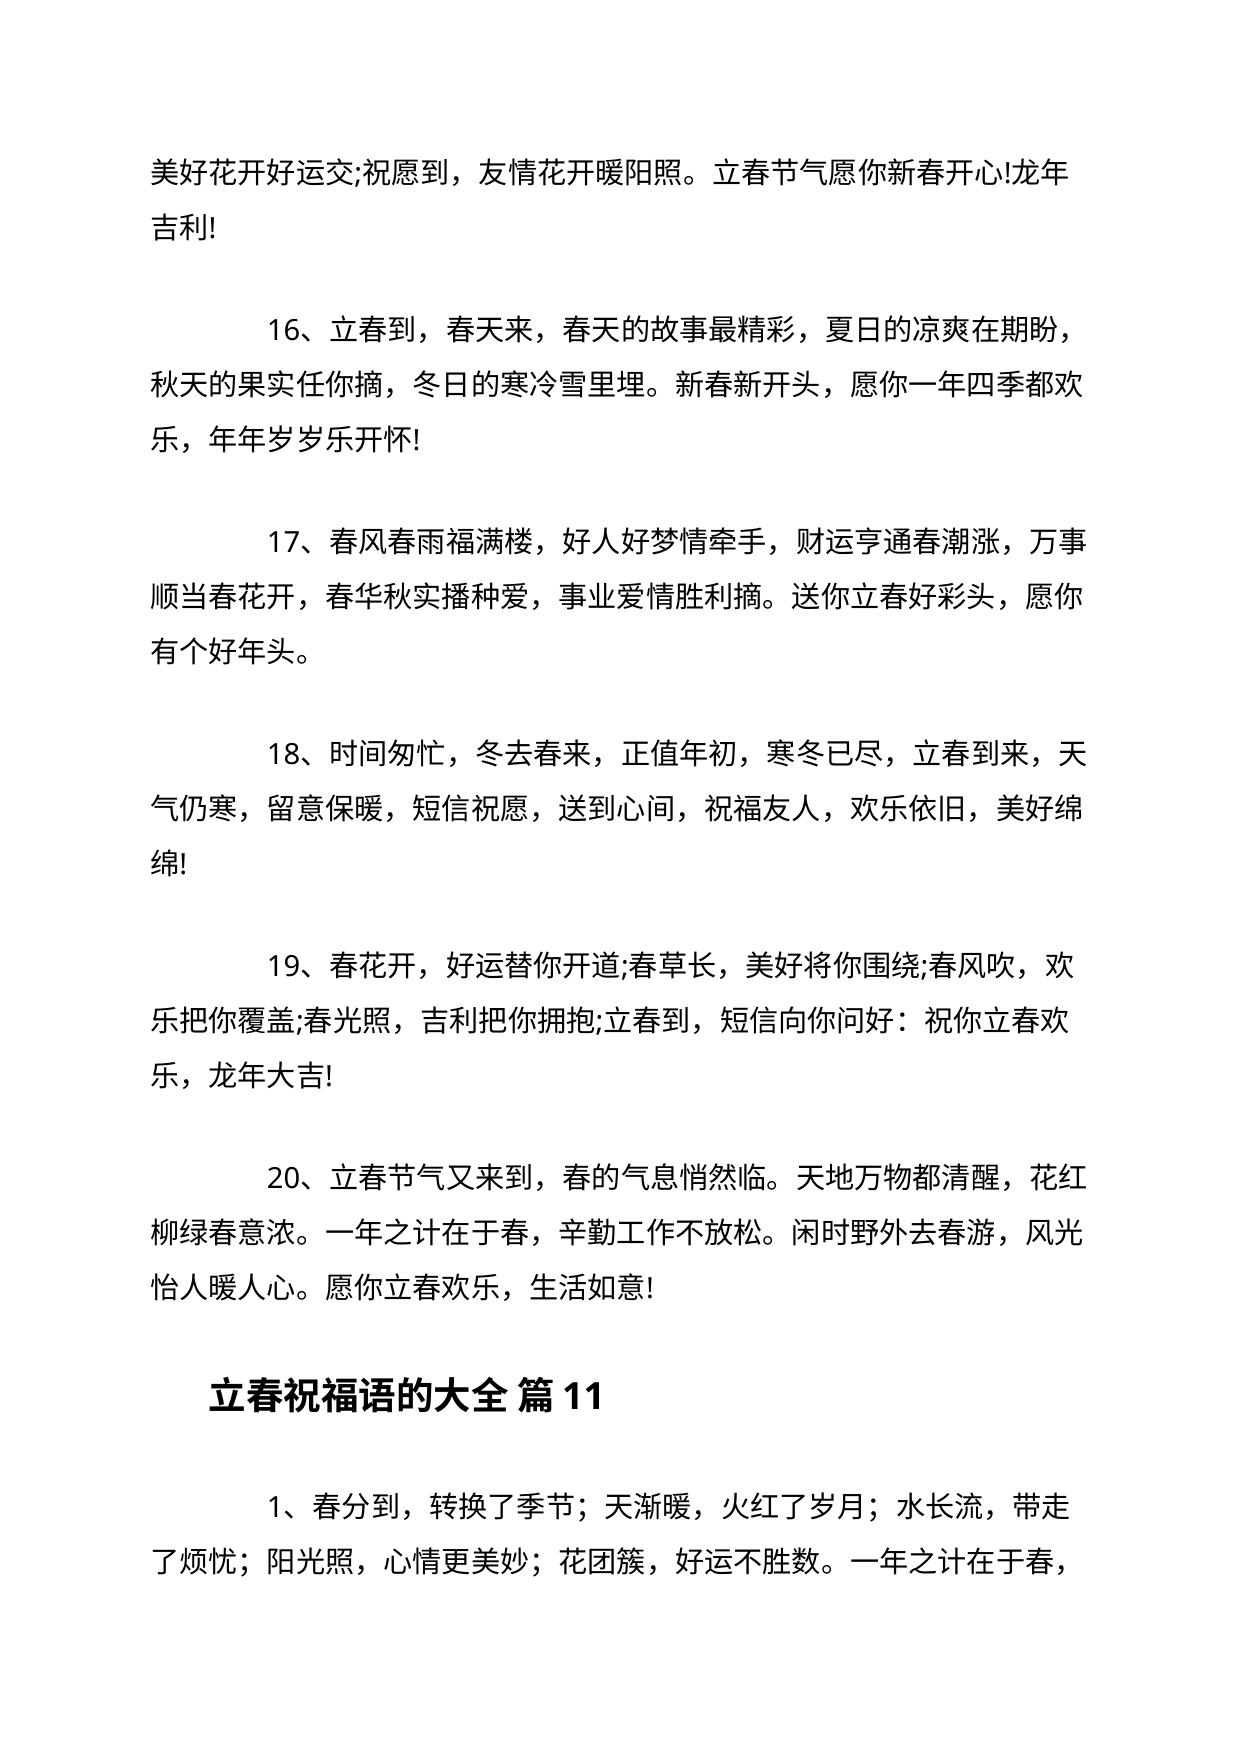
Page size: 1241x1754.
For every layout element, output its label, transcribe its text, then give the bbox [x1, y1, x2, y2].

text 16、立春到，春天来，春天的故事最精彩，夏日的凉爽在期盼，秋天的果实任你摘，冬日的寒冷雪里埋。新春新开头，愿你一年四季都欢乐，年年岁岁乐开怀! [150, 307, 1090, 459]
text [150, 150, 1090, 247]
text 18、时间匆忙，冬去春来，正值年初，寒冬已尽，立春到来，天气仍寒，留意保暖，短信祝愿，送到心间，祝福友人，欢乐依旧，美好绵绵! [150, 731, 1090, 883]
text 立春祝福语的大全 篇11 [150, 1366, 1090, 1421]
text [150, 1484, 1090, 1581]
text 17、春风春雨福满楼，好人好梦情牵手，财运亨通春潮涨，万事顺当春花开，春华秋实播种爱，事业爱情胜利摘。送你立春好彩头，愿你有个好年头。 [150, 519, 1090, 671]
text 19、春花开，好运替你开道;春草长，美好将你围绕;春风吹，欢乐把你覆盖;春光照，吉利把你拥抱;立春到，短信向你问好：祝你立春欢乐，龙年大吉! [150, 942, 1090, 1095]
text 20、立春节气又来到，春的气息悄然临。天地万物都清醒，花红柳绿春意浓。一年之计在于春，辛勤工作不放松。闲时野外去春游，风光怡人暖人心。愿你立春欢乐，生活如意! [150, 1154, 1090, 1307]
